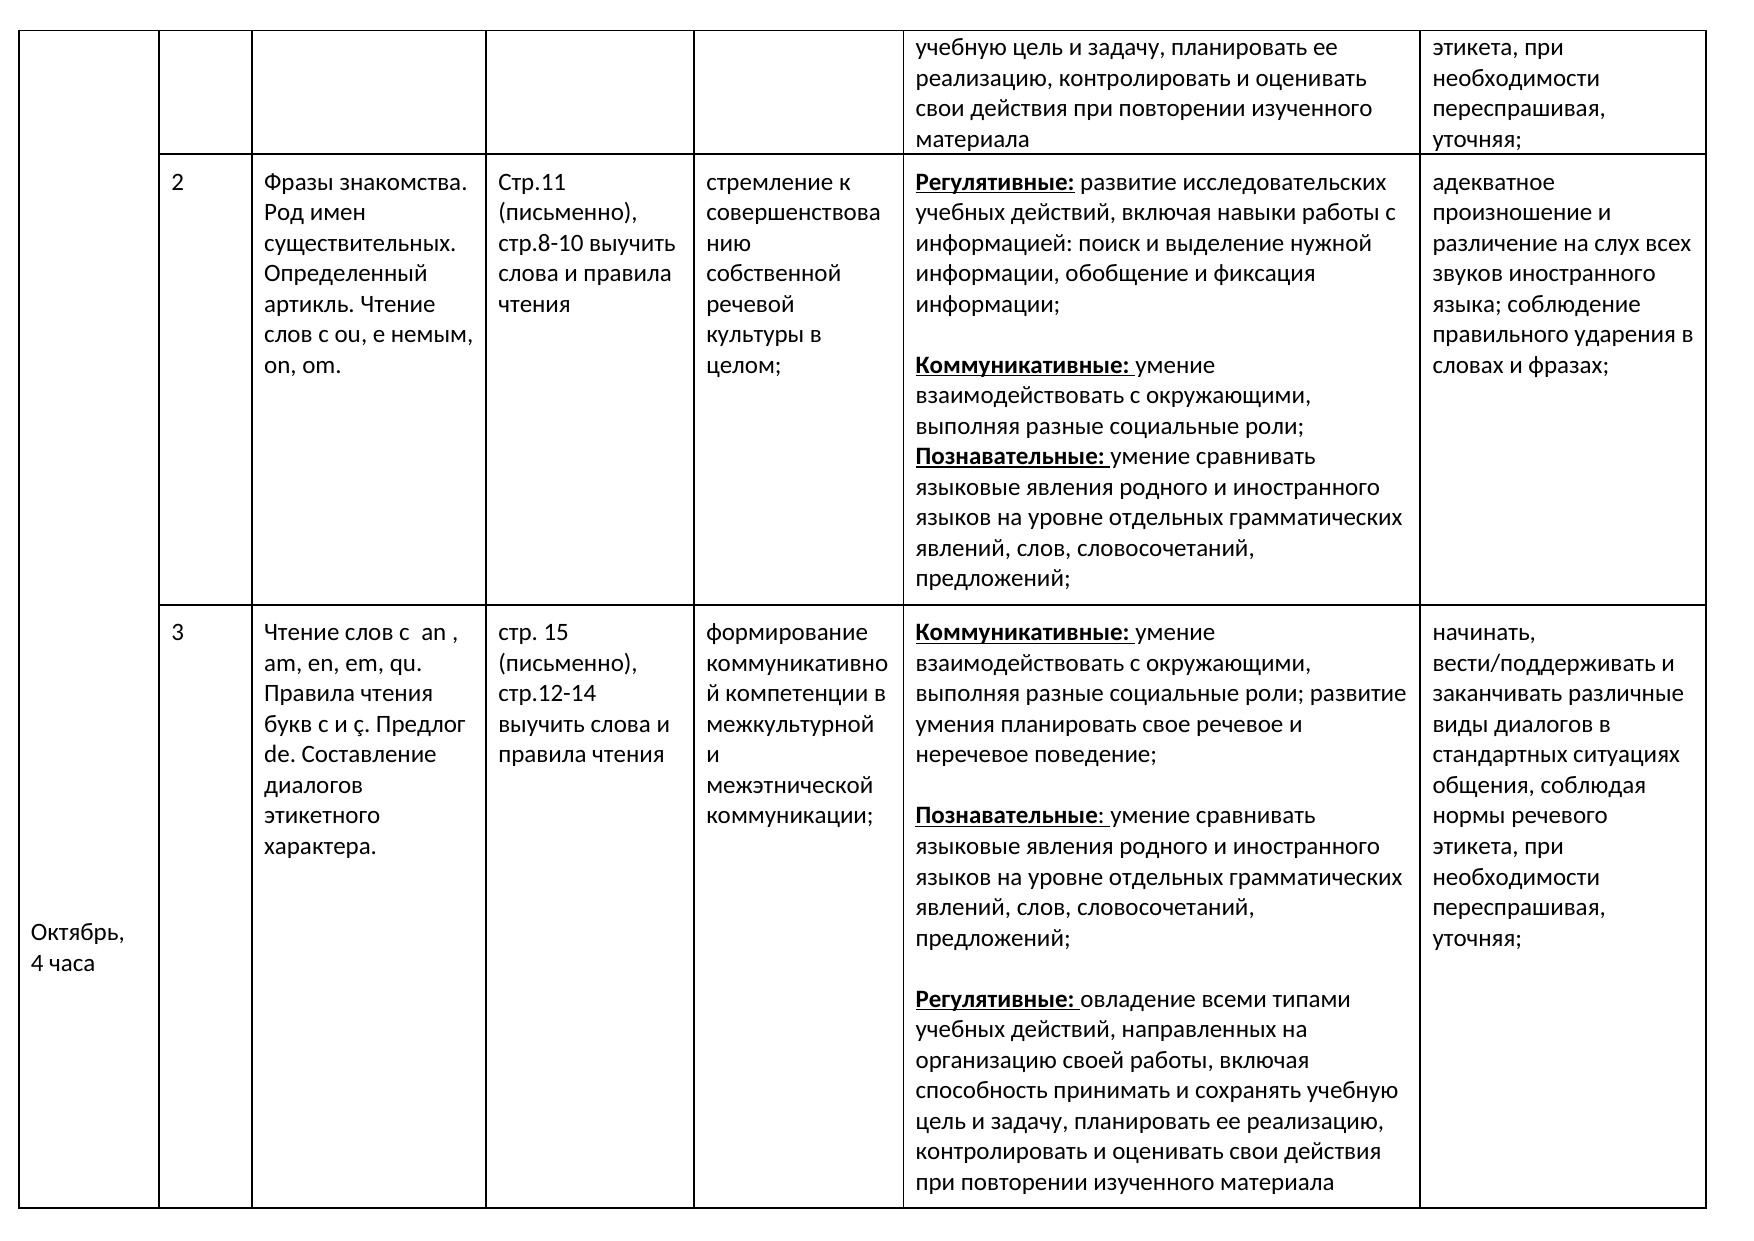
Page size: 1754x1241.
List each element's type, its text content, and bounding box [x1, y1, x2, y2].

table_cell Фразы знакомства. Род имен существительных. Определенный артикль. Чтение слов с ou, e немым, on, om. [253, 155, 485, 604]
table_cell 3 [160, 606, 251, 1207]
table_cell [904, 31, 1419, 153]
table_cell стремление к совершенствованию собственной речевой культуры в целом; [695, 155, 903, 604]
table_cell стр. 15 (письменно), стр.12-14 выучить слова и правила чтения [487, 606, 693, 1207]
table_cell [695, 31, 903, 153]
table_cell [1421, 31, 1705, 153]
table_cell 2 [160, 155, 251, 604]
table_cell формирование коммуникативной компетенции в межкультурной и межэтнической коммуникации; [695, 606, 903, 1207]
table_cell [1421, 606, 1705, 1207]
table_cell Стр.11 (письменно), стр.8-10 выучить слова и правила чтения [487, 155, 693, 604]
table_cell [253, 31, 485, 153]
table_cell Регулятивные: развитие исследовательских учебных действий, включая навыки работы с информацией: поиск и выделение нужной информации, обобщение и фиксация информации; Коммуникативные: умение взаимодействовать с окружающими, выполняя разные социальные роли; Познавательные: умение сравнивать языковые явления родного и иностранного языков на уровне отдельных грамматических явлений, слов, словосочетаний, предложений; [904, 155, 1419, 604]
table_cell Чтение слов с an , am, en, em, qu. Правила чтения букв c и ç. Предлог de. Составление диалогов этикетного характера. [253, 606, 485, 1207]
table_cell адекватное произношение и различение на слух всех звуков иностранного языка; соблюдение правильного ударения в словах и фразах; [1421, 155, 1705, 604]
table_cell 1 [160, 31, 251, 153]
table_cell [904, 606, 1419, 1207]
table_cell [20, 31, 158, 1207]
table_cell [487, 31, 693, 153]
